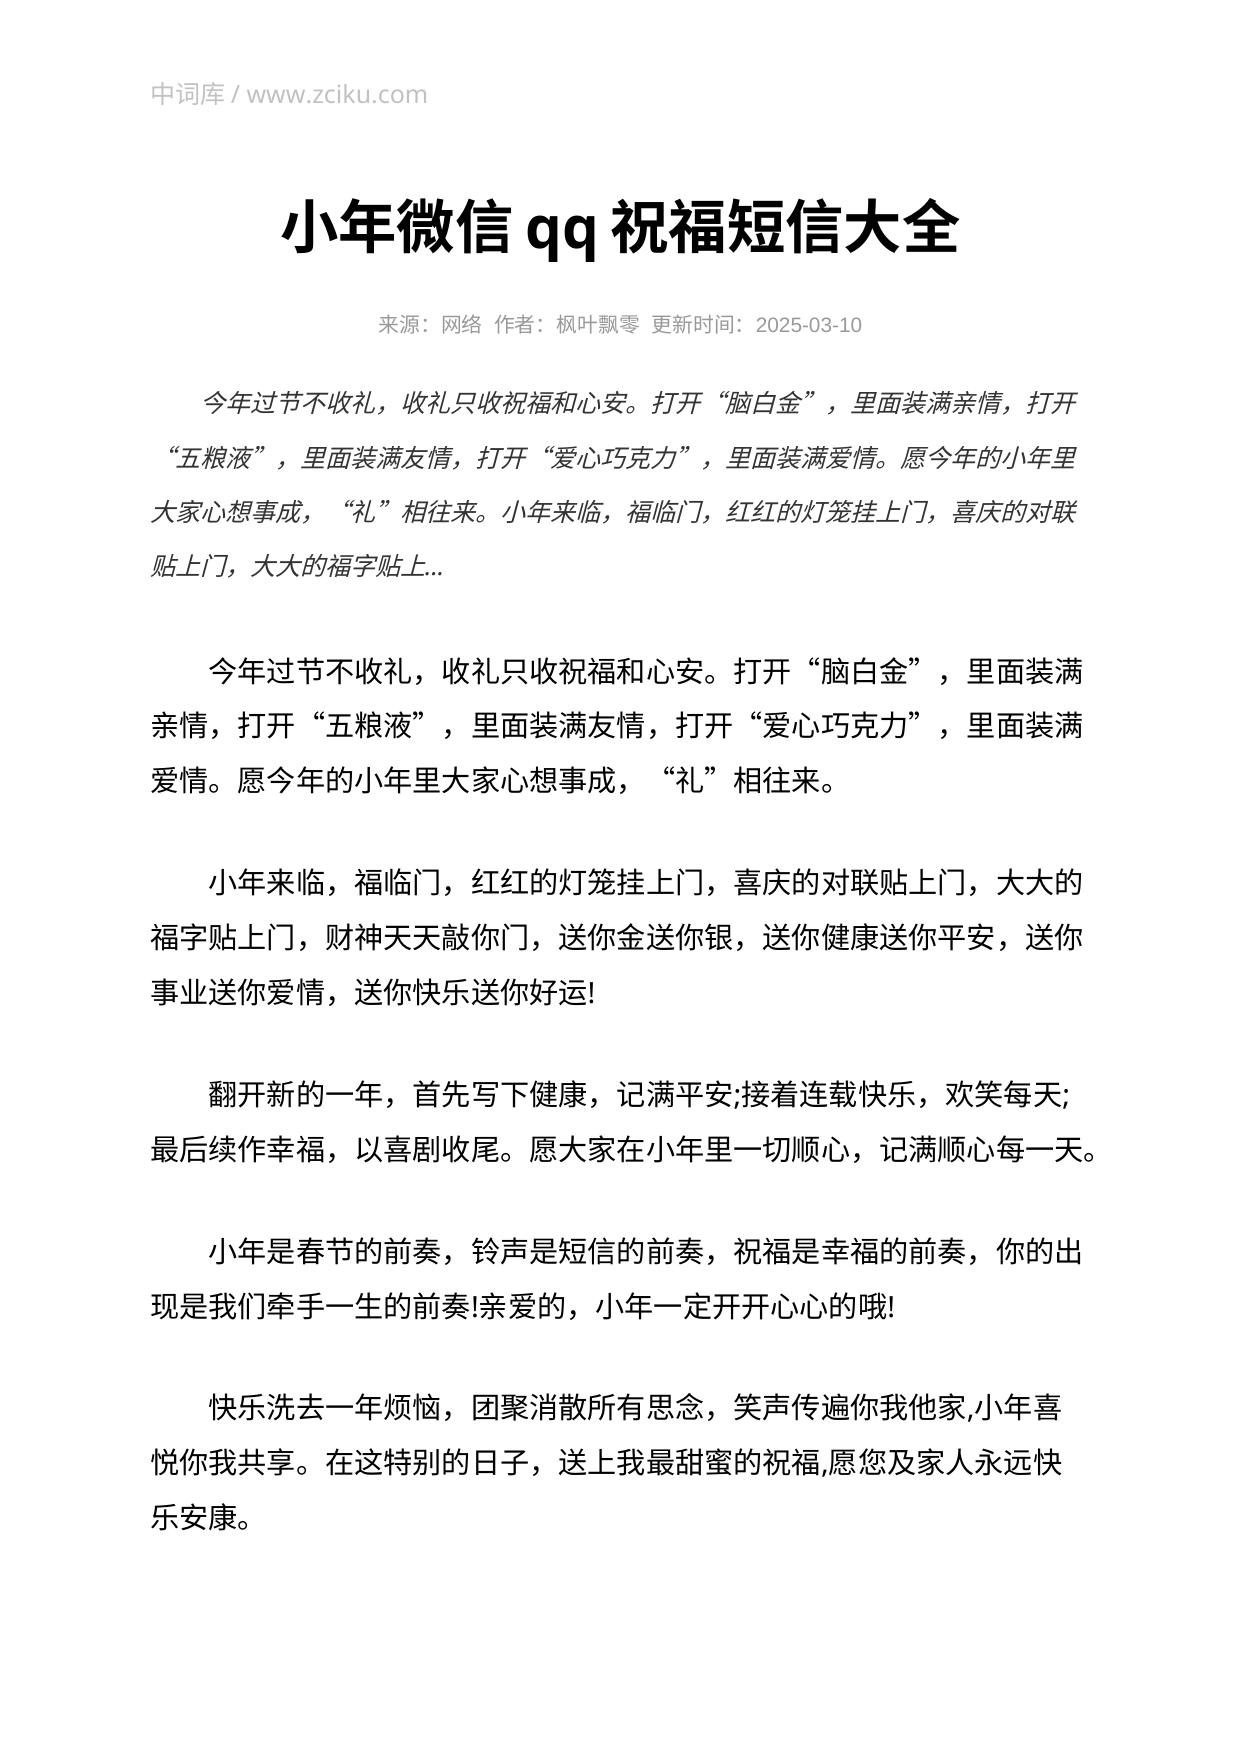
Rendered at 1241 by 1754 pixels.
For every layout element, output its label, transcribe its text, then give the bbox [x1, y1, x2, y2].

text 小年来临，福临门，红红的灯笼挂上门，喜庆的对联贴上门，大大的福字贴上门，财神天天敲你门，送你金送你银，送你健康送你平安，送你事业送你爱情，送你快乐送你好运! [150, 860, 1090, 1012]
text 小年是春节的前奏，铃声是短信的前奏，祝福是幸福的前奏，你的出现是我们牵手一生的前奏!亲爱的，小年一定开开心心的哦! [150, 1228, 1090, 1326]
text 今年过节不收礼，收礼只收祝福和心安。打开“脑白金”，里面装满亲情，打开“五粮液”，里面装满友情，打开“爱心巧克力”，里面装满爱情。愿今年的小年里大家心想事成，“礼”相往来。 [150, 648, 1090, 800]
text 快乐洗去一年烦恼，团聚消散所有思念，笑声传遍你我他家,小年喜悦你我共享。在这特别的日子，送上我最甜蜜的祝福,愿您及家人永远快乐安康。 [150, 1385, 1090, 1537]
text 翻开新的一年，首先写下健康，记满平安;接着连载快乐，欢笑每天;最后续作幸福，以喜剧收尾。愿大家在小年里一切顺心，记满顺心每一天。 [150, 1071, 1090, 1169]
text 今年过节不收礼，收礼只收祝福和心安。打开“脑白金”，里面装满亲情，打开“五粮液”，里面装满友情，打开“爱心巧克力”，里面装满爱情。愿今年的小年里大家心想事成，“礼”相往来。小年来临，福临门，红红的灯笼挂上门，喜庆的对联贴上门，大大的福字贴上... [150, 384, 1090, 583]
text 来源：网络 作者：枫叶飘零 更新时间：2025-03-10 [150, 313, 1090, 337]
subtitle 小年微信qq祝福短信大全 [150, 181, 1090, 266]
